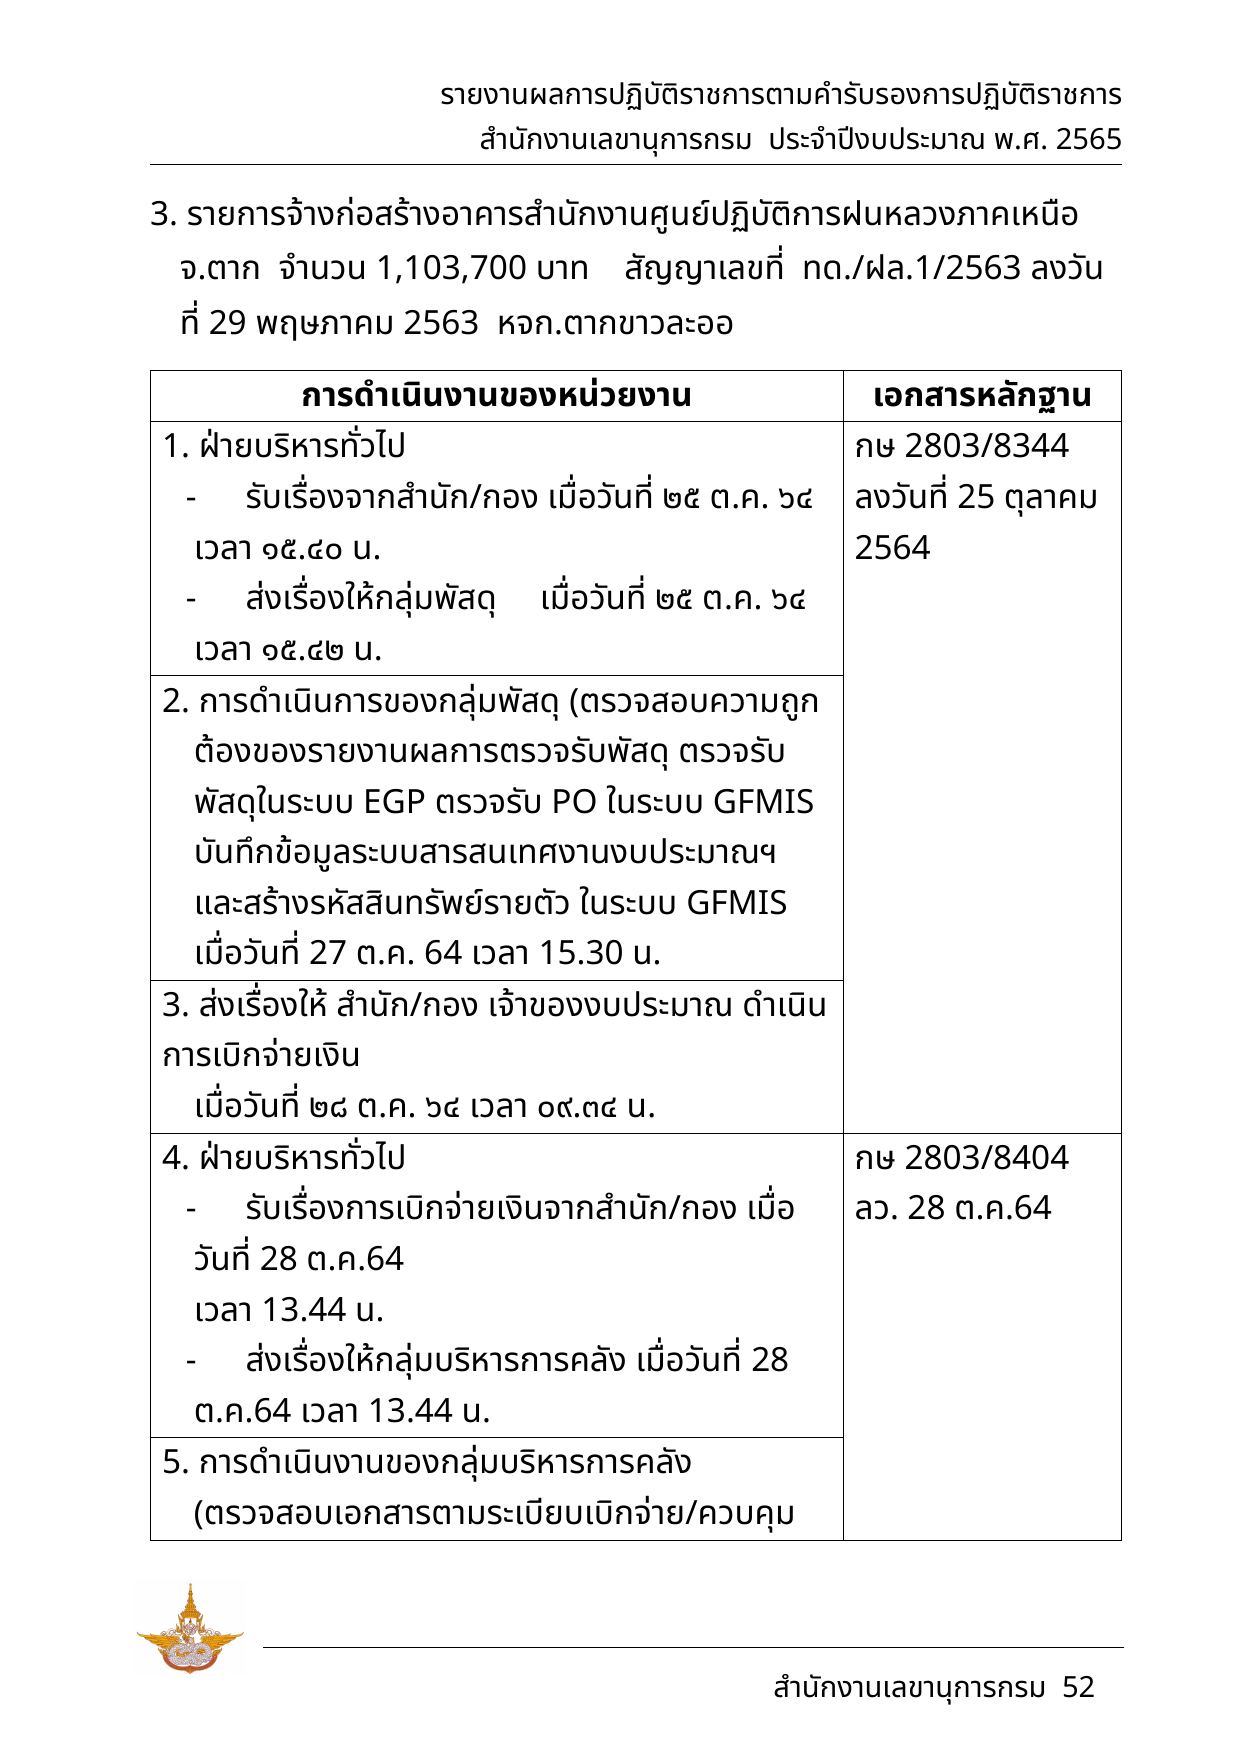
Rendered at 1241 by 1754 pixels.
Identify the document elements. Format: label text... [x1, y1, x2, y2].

table_header เอกสารหลักฐาน [844, 371, 1121, 421]
text 3. รายการจ้างก่อสร้างอาคารสำนักงานศูนย์ปฏิบัติการฝนหลวงภาคเหนือ จ.ตาก จำนวน 1,103,700 บาท สัญญาเลขที่ ทด./ฝล.1/2563 ลงวันที่ 29 พฤษภาคม 2563 หจก.ตากขาวละออ [150, 189, 1122, 349]
table_cell 2. การดำเนินการของกลุ่มพัสดุ (ตรวจสอบความถูกต้องของรายงานผลการตรวจรับพัสดุ ตรวจรับพัสดุในระบบ EGP ตรวจรับ PO ในระบบ GFMIS บันทึกข้อมูลระบบสารสนเทศงานงบประมาณฯ และสร้างรหัสสินทรัพย์รายตัว ในระบบ GFMIS เมื่อวันที่ 27 ต.ค. 64 เวลา 15.30 น. [151, 676, 843, 980]
table_cell 3. ส่งเรื่องให้ สำนัก/กอง เจ้าของงบประมาณ ดำเนินการเบิกจ่ายเงิน เมื่อวันที่ ๒๘ ต.ค. ๖๔ เวลา ๐๙.๓๔ น. [151, 981, 843, 1132]
table_cell กษ 2803/8404 ลว. 28 ต.ค.64 [844, 1134, 1121, 1539]
picture [132, 1579, 247, 1676]
table_cell 1. ฝ่ายบริหารทั่วไป รับเรื่องจากสำนัก/กอง เมื่อวันที่ ๒๕ ต.ค. ๖๔ เวลา ๑๕.๔๐ น. ส่งเรื่องให้กลุ่มพัสดุ เมื่อวันที่ ๒๕ ต.ค. ๖๔ เวลา ๑๕.๔๒ น. [151, 422, 843, 675]
table_cell 4. ฝ่ายบริหารทั่วไป รับเรื่องการเบิกจ่ายเงินจากสำนัก/กอง เมื่อวันที่ 28 ต.ค.64 เวลา 13.44 น. ส่งเรื่องให้กลุ่มบริหารการคลัง เมื่อวันที่ 28 ต.ค.64 เวลา 13.44 น. [151, 1134, 843, 1437]
table_cell กษ 2803/8344 ลงวันที่ 25 ตุลาคม 2564 [844, 422, 1121, 1132]
table_header การดำเนินงานของหน่วยงาน [151, 371, 843, 421]
